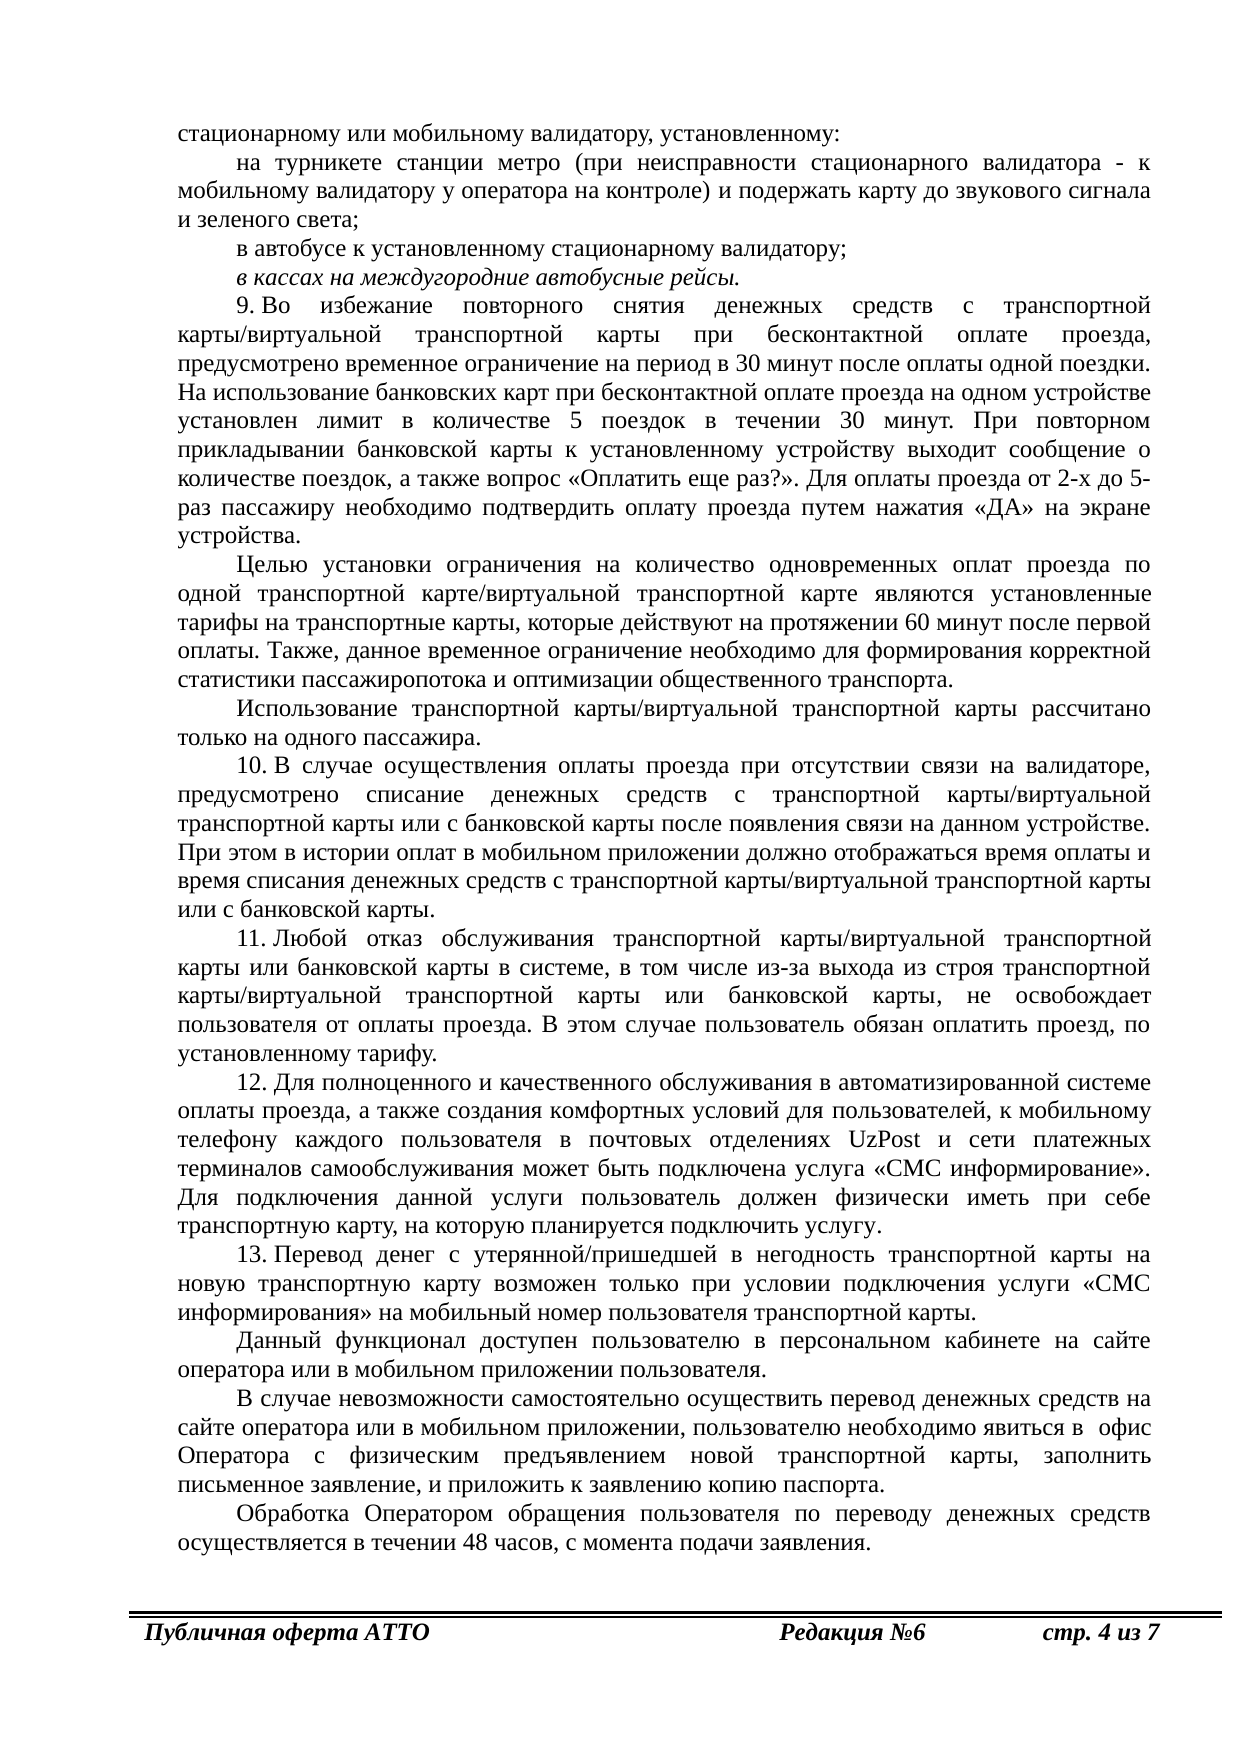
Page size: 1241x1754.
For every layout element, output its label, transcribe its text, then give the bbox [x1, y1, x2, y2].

text 13. Перевод денег с утерянной/пришедшей в негодность транспортной карты на новую транспортную карту возможен только при условии подключения услуги «СМС информирования» на мобильный номер пользователя транспортной карты. [177, 1239, 1152, 1326]
text Целью установки ограничения на количество одновременных оплат проезда по одной транспортной карте/виртуальной транспортной карте являются установленные тарифы на транспортные карты, которые действуют на протяжении 60 минут после первой оплаты. Также, данное временное ограничение необходимо для формирования корректной статистики пассажиропотока и оптимизации общественного транспорта. [177, 549, 1152, 693]
text в автобусе к установленному стационарному валидатору; [177, 233, 1152, 262]
text на турникете станции метро (при неисправности стационарного валидатора - к мобильному валидатору у оператора на контроле) и подержать карту до звукового сигнала и зеленого света; [177, 147, 1152, 233]
text В случае невозможности самостоятельно осуществить перевод денежных средств на сайте оператора или в мобильном приложении, пользователю необходимо явиться в офис Оператора с физическим предъявлением новой транспортной карты, заполнить письменное заявление, и приложить к заявлению копию паспорта. [177, 1383, 1152, 1498]
text в кассах на междугородние автобусные рейсы. [177, 262, 1152, 291]
text 9. Во избежание повторного снятия денежных средств с транспортной карты/виртуальной транспортной карты при бесконтактной оплате проезда, предусмотрено временное ограничение на период в 30 минут после оплаты одной поездки. На использование банковских карт при бесконтактной оплате проезда на одном устройстве установлен лимит в количестве 5 поездок в течении 30 минут. При повторном прикладывании банковской карты к установленному устройству выходит сообщение о количестве поездок, а также вопрос «Оплатить еще раз?». Для оплаты проезда от 2-х до 5- раз пассажиру необходимо подтвердить оплату проезда путем нажатия «ДА» на экране устройства. [177, 291, 1152, 549]
text 11. Любой отказ обслуживания транспортной карты/виртуальной транспортной карты или банковской карты в системе, в том числе из-за выхода из строя транспортной карты/виртуальной транспортной карты или банковской карты, не освобождает пользователя от оплаты проезда. В этом случае пользователь обязан оплатить проезд, по установленному тарифу. [177, 923, 1152, 1067]
text Данный функционал доступен пользователю в персональном кабинете на сайте оператора или в мобильном приложении пользователя. [177, 1326, 1152, 1383]
text Использование транспортной карты/виртуальной транспортной карты рассчитано только на одного пассажира. [177, 693, 1152, 751]
text Обработка Оператором обращения пользователя по переводу денежных средств осуществляется в течении 48 часов, с момента подачи заявления. [177, 1498, 1152, 1556]
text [177, 118, 1152, 147]
text 12. Для полноценного и качественного обслуживания в автоматизированной системе оплаты проезда, а также создания комфортных условий для пользователей, к мобильному телефону каждого пользователя в почтовых отделениях UzPost и сети платежных терминалов самообслуживания может быть подключена услуга «СМС информирование». Для подключения данной услуги пользователь должен физически иметь при себе транспортную карту, на которую планируется подключить услугу. [177, 1067, 1152, 1239]
text 10. В случае осуществления оплаты проезда при отсутствии связи на валидаторе, предусмотрено списание денежных средств с транспортной карты/виртуальной транспортной карты или с банковской карты после появления связи на данном устройстве. При этом в истории оплат в мобильном приложении должно отображаться время оплаты и время списания денежных средств с транспортной карты/виртуальной транспортной карты или с банковской карты. [177, 751, 1152, 923]
